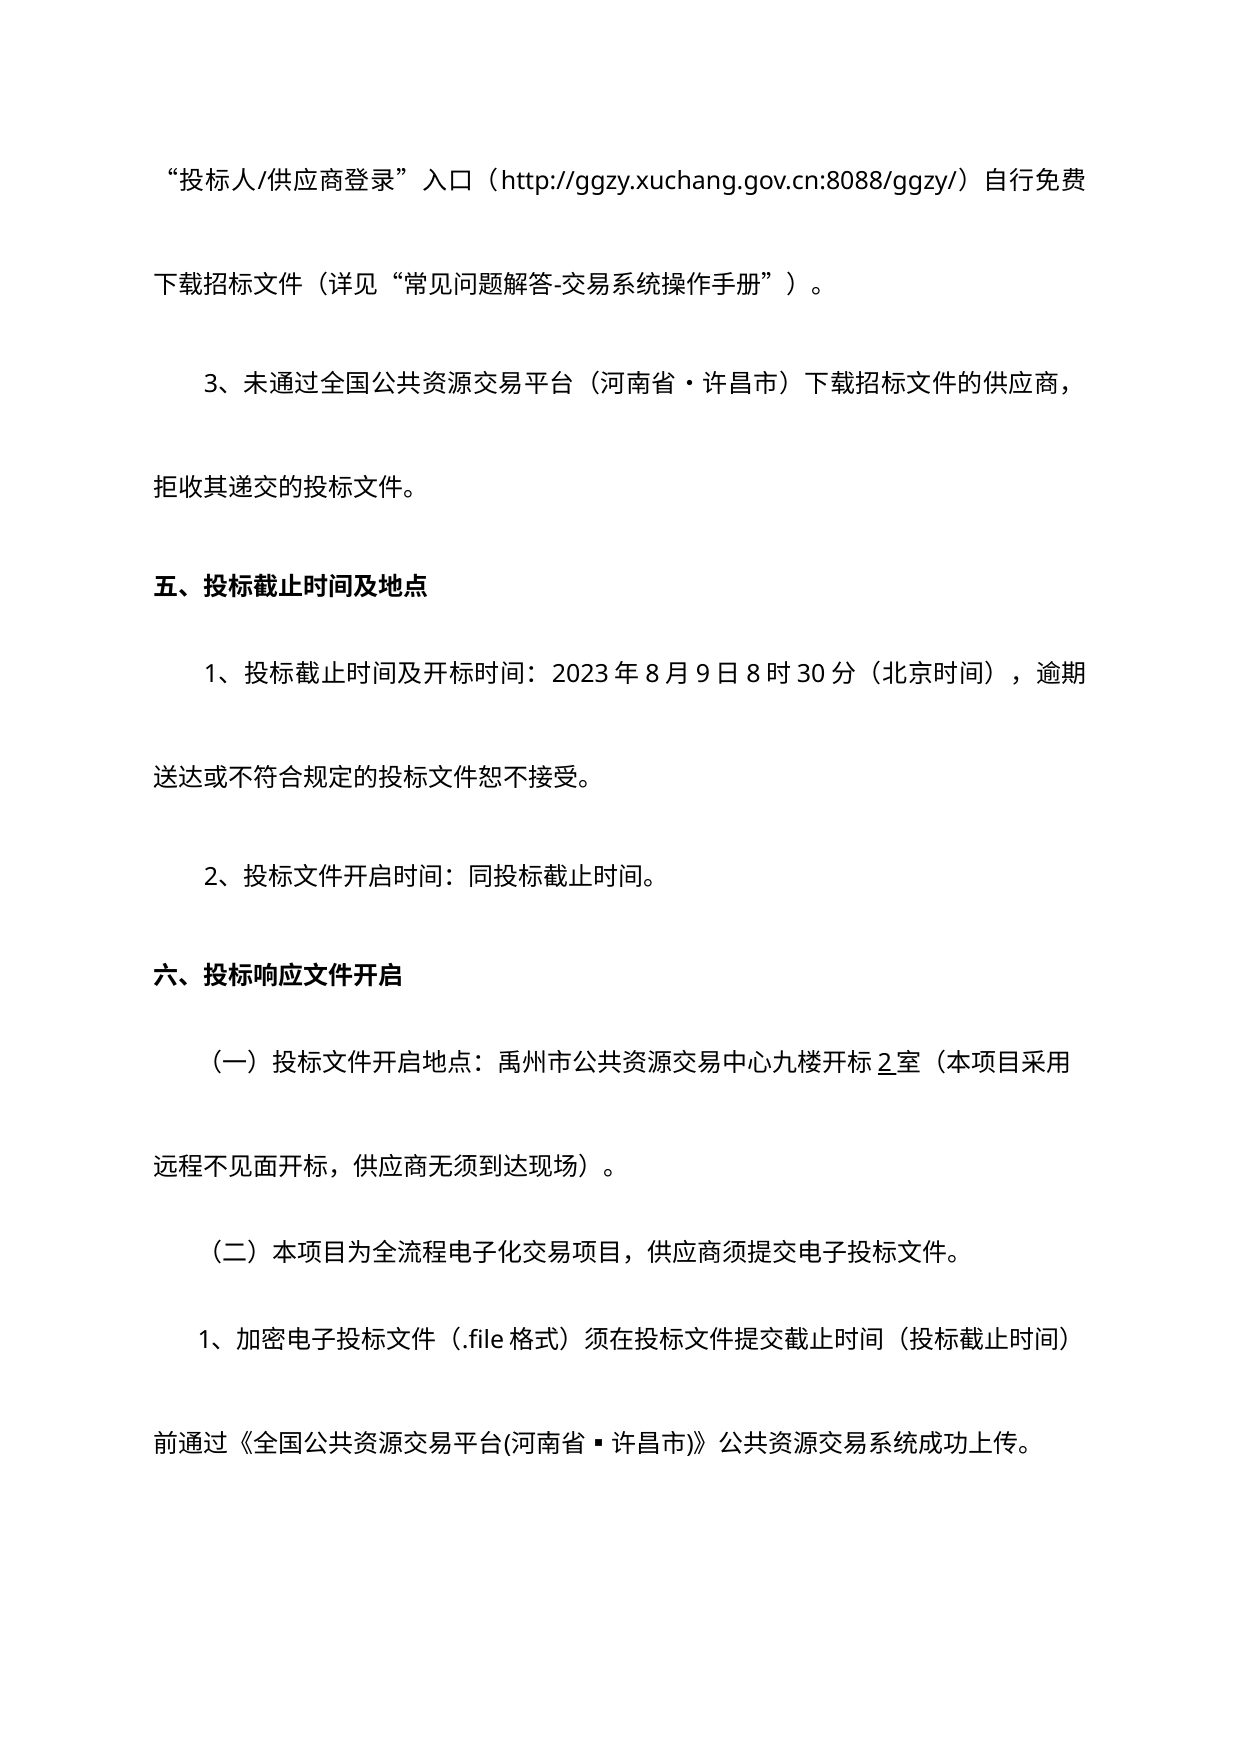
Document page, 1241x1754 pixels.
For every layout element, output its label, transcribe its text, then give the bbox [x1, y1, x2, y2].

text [153, 146, 1087, 315]
text 3、未通过全国公共资源交易平台（河南省•许昌市）下载招标文件的供应商，拒收其递交的投标文件。 [153, 349, 1087, 518]
text 1、加密电子投标文件（.file格式）须在投标文件提交截止时间（投标截止时间）前通过《全国公共资源交易平台(河南省▪许昌市)》公共资源交易系统成功上传。 [153, 1305, 1087, 1474]
text 五、投标截止时间及地点 [153, 552, 1087, 617]
text 2、投标文件开启时间：同投标截止时间。 [153, 842, 1087, 907]
text 1、投标截止时间及开标时间：2023年8月9日8时30分（北京时间），逾期送达或不符合规定的投标文件恕不接受。 [153, 639, 1087, 808]
text （二）本项目为全流程电子化交易项目，供应商须提交电子投标文件。 [153, 1218, 1087, 1283]
text 六、投标响应文件开启 [153, 941, 1087, 1006]
text （一）投标文件开启地点：禹州市公共资源交易中心九楼开标2室（本项目采用远程不见面开标，供应商无须到达现场）。 [153, 1028, 1087, 1197]
